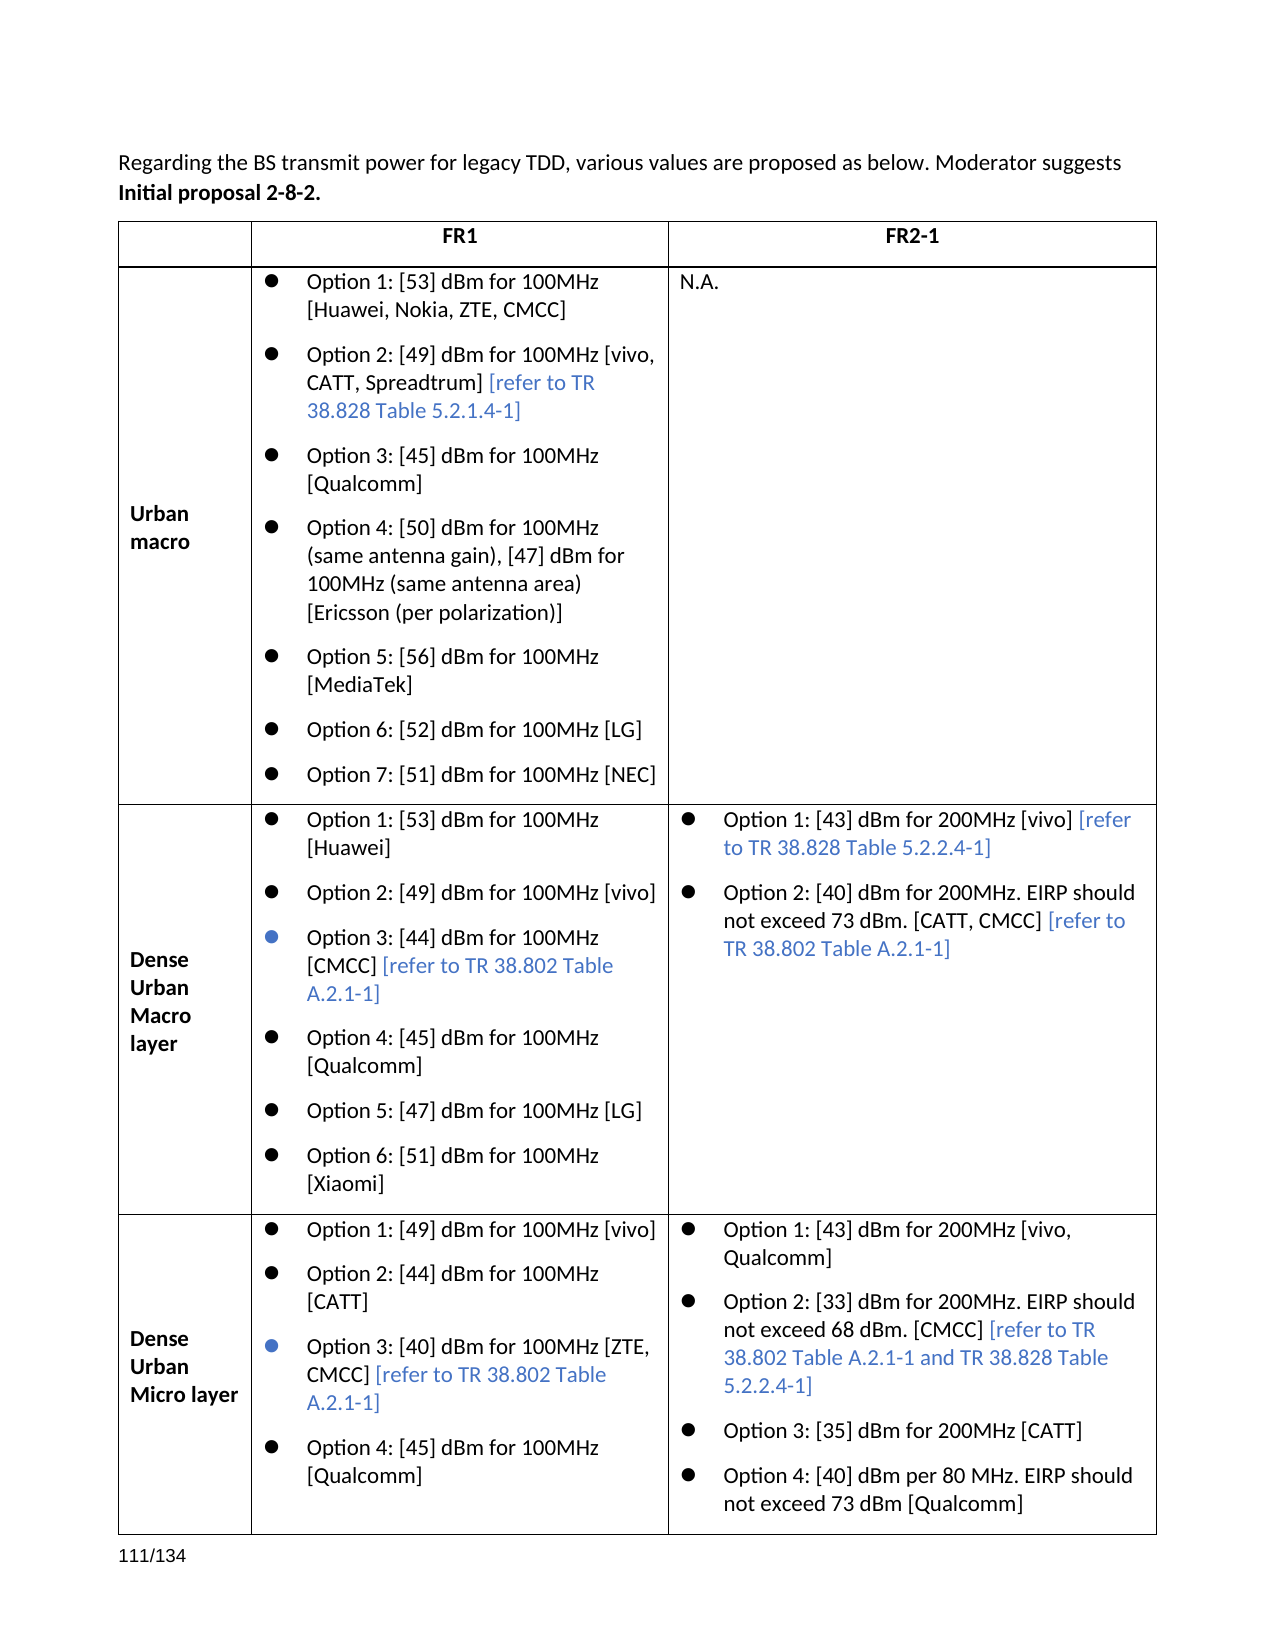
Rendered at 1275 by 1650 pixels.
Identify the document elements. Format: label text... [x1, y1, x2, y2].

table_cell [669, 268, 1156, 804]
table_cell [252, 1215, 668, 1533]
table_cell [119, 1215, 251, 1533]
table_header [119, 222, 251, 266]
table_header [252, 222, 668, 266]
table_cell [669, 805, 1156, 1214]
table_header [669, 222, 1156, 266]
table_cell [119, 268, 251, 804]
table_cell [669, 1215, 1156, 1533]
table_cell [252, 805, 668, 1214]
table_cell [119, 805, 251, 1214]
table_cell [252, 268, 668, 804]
text Regarding the BS transmit power for legacy TDD, various values are proposed as below. Moderator suggests Initial proposal 2-8-2. [118, 148, 1157, 206]
